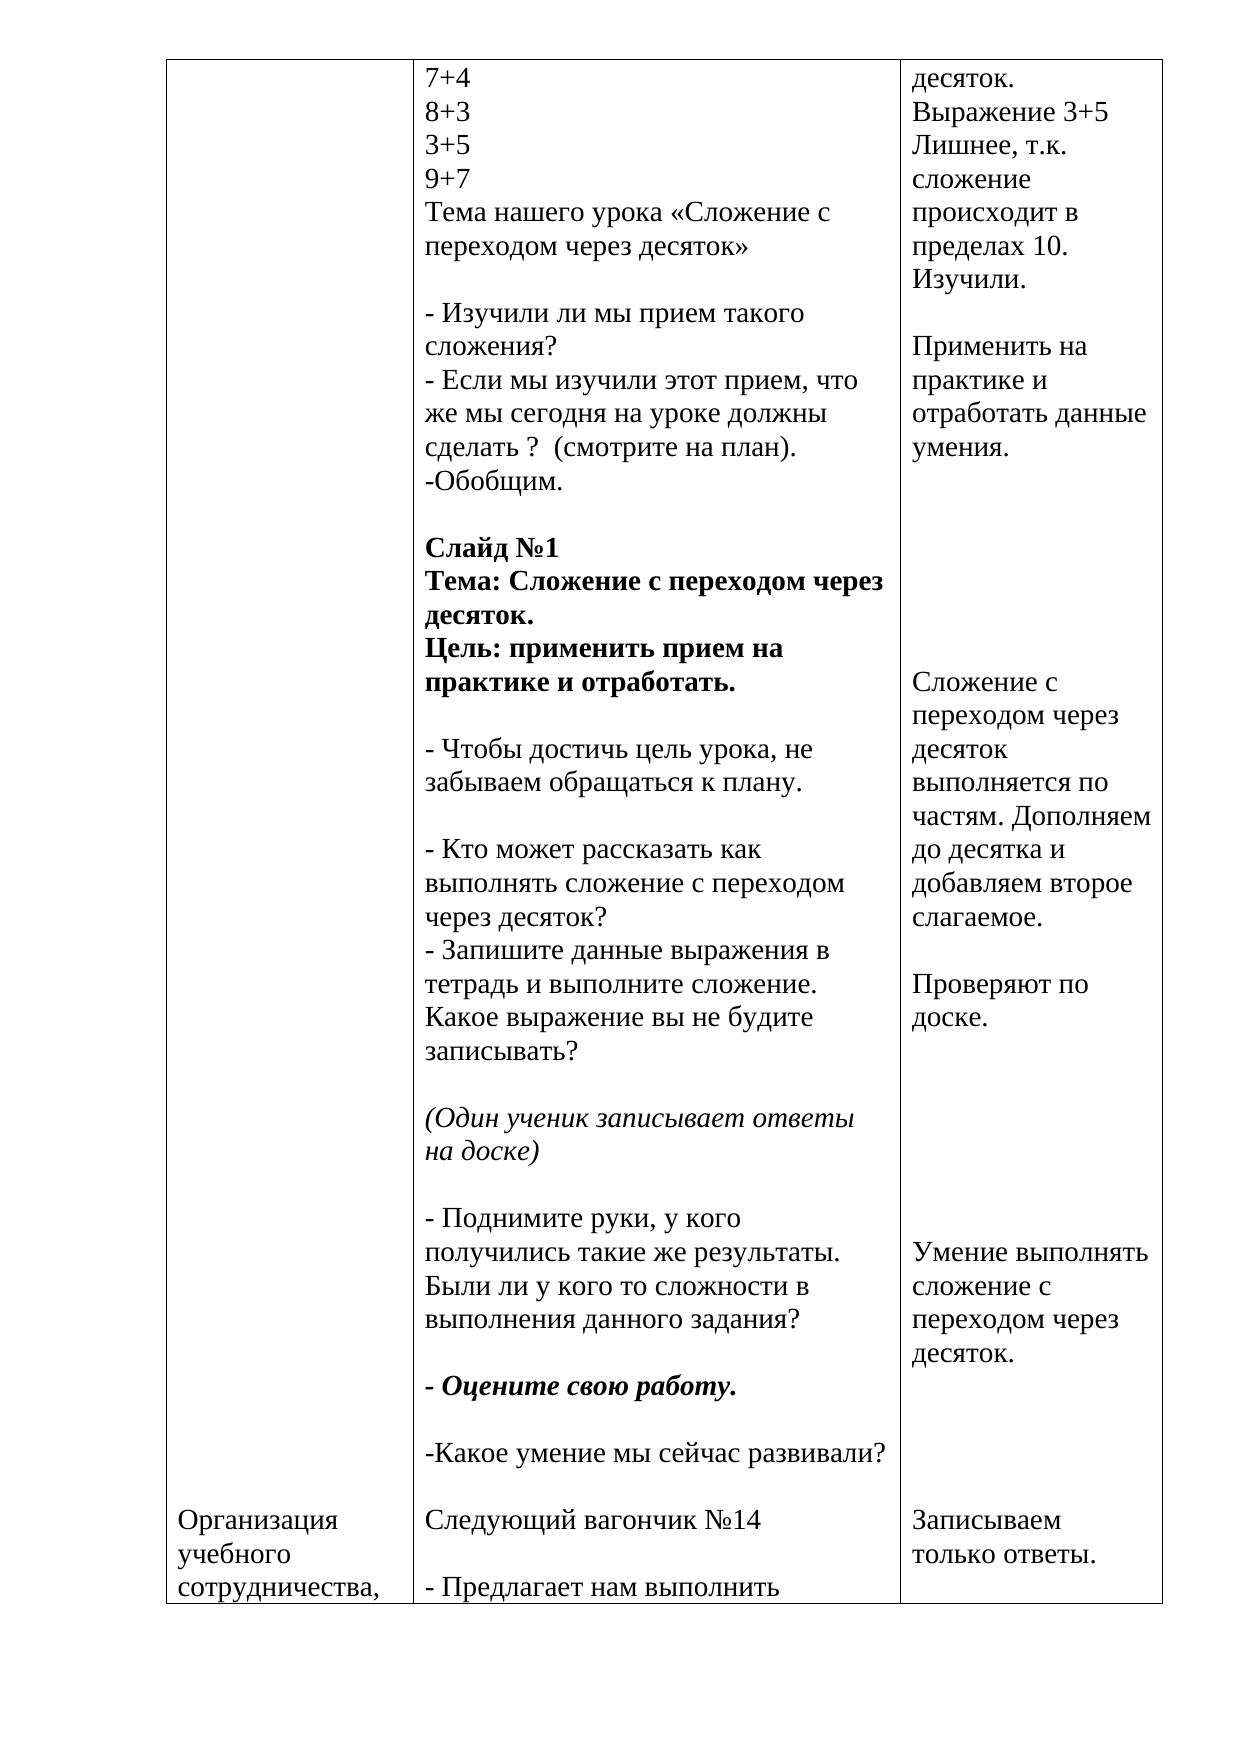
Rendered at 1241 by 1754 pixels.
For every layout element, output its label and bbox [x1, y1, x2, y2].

table_cell [167, 60, 413, 1603]
table_cell [414, 60, 900, 1603]
table_cell [901, 60, 1162, 1603]
